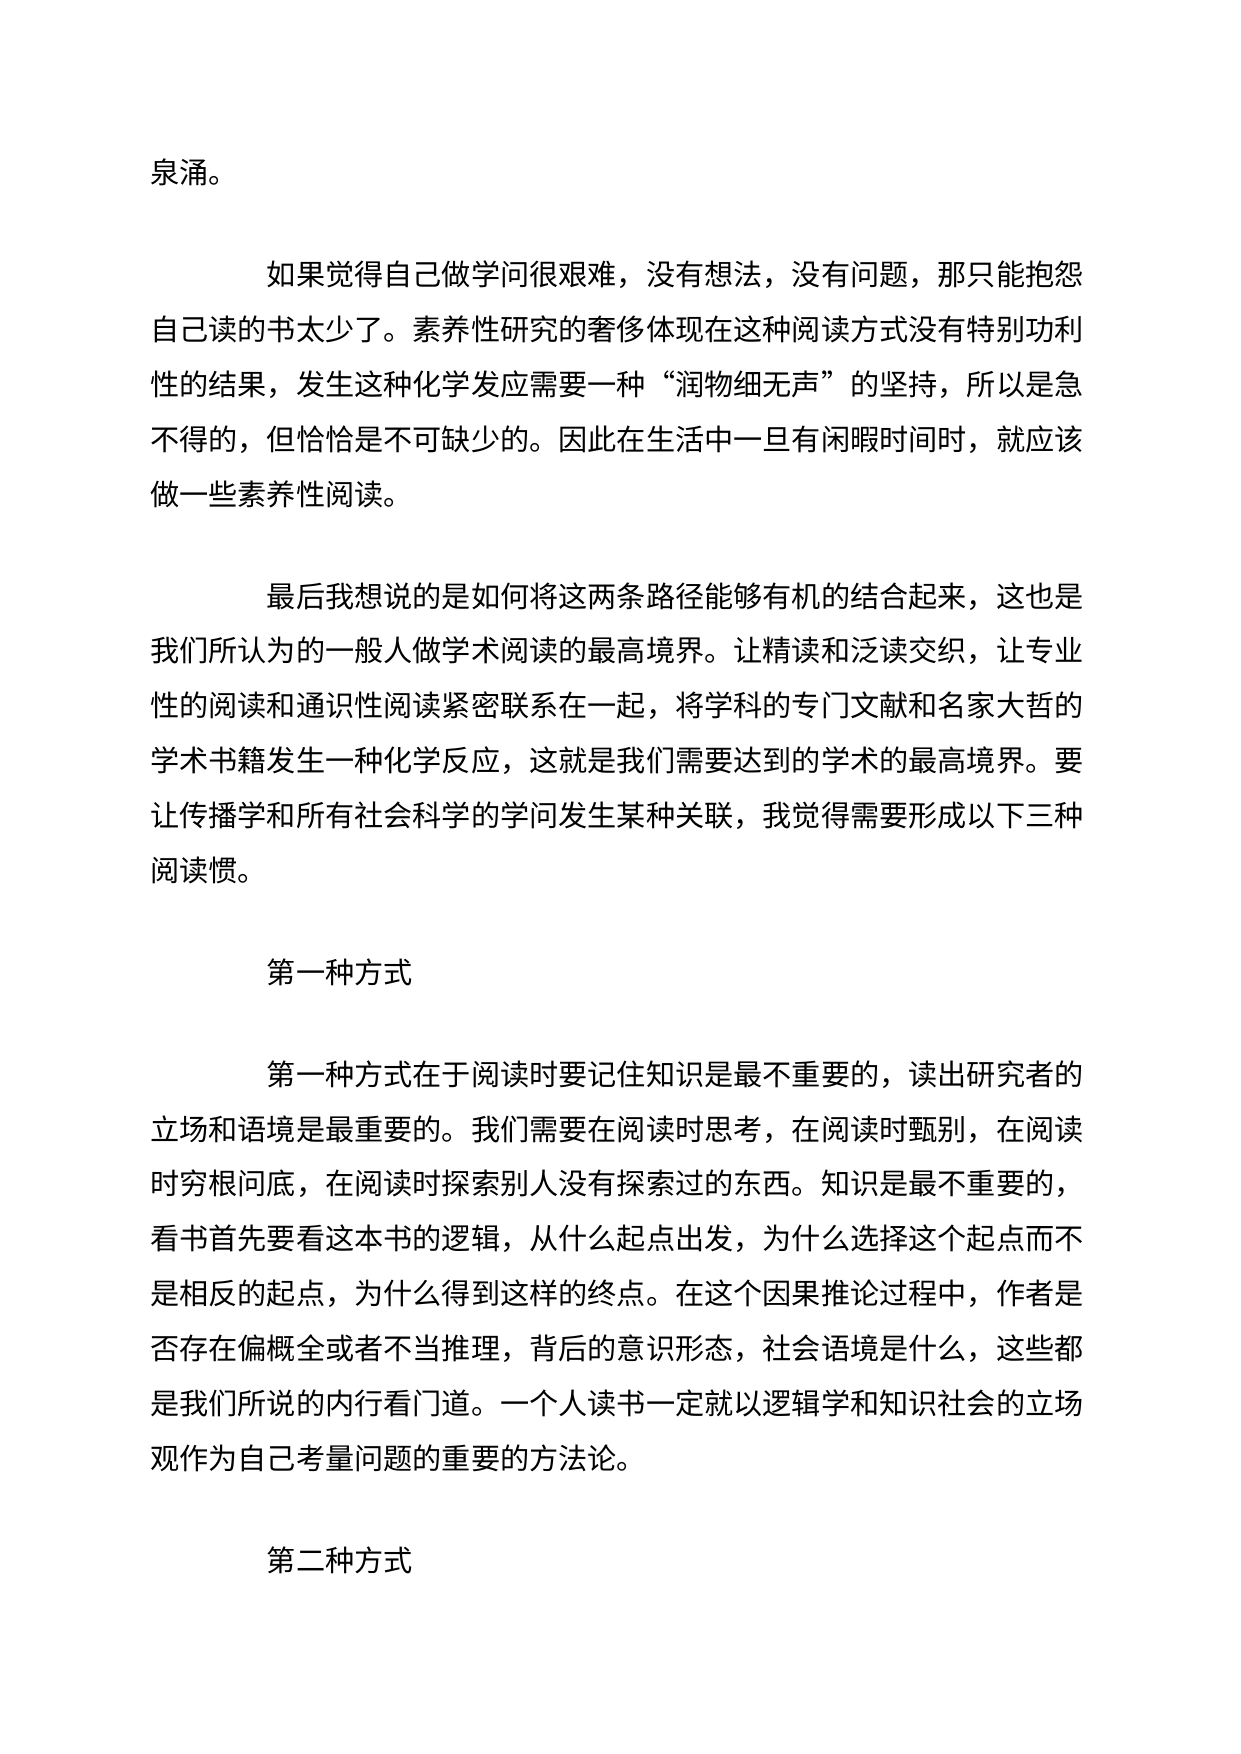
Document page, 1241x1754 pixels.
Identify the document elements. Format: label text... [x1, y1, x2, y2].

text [150, 150, 1090, 192]
text 第二种方式 [150, 1537, 1090, 1579]
text 最后我想说的是如何将这两条路径能够有机的结合起来，这也是我们所认为的一般人做学术阅读的最高境界。让精读和泛读交织，让专业性的阅读和通识性阅读紧密联系在一起，将学科的专门文献和名家大哲的学术书籍发生一种化学反应，这就是我们需要达到的学术的最高境界。要让传播学和所有社会科学的学问发生某种关联，我觉得需要形成以下三种阅读惯。 [150, 573, 1090, 890]
text 如果觉得自己做学问很艰难，没有想法，没有问题，那只能抱怨自己读的书太少了。素养性研究的奢侈体现在这种阅读方式没有特别功利性的结果，发生这种化学发应需要一种“润物细无声”的坚持，所以是急不得的，但恰恰是不可缺少的。因此在生活中一旦有闲暇时间时，就应该做一些素养性阅读。 [150, 252, 1090, 514]
text 第一种方式在于阅读时要记住知识是最不重要的，读出研究者的立场和语境是最重要的。我们需要在阅读时思考，在阅读时甄别，在阅读时穷根问底，在阅读时探索别人没有探索过的东西。知识是最不重要的，看书首先要看这本书的逻辑，从什么起点出发，为什么选择这个起点而不是相反的起点，为什么得到这样的终点。在这个因果推论过程中，作者是否存在偏概全或者不当推理，背后的意识形态，社会语境是什么，这些都是我们所说的内行看门道。一个人读书一定就以逻辑学和知识社会的立场观作为自己考量问题的重要的方法论。 [150, 1051, 1090, 1478]
text 第一种方式 [150, 949, 1090, 992]
